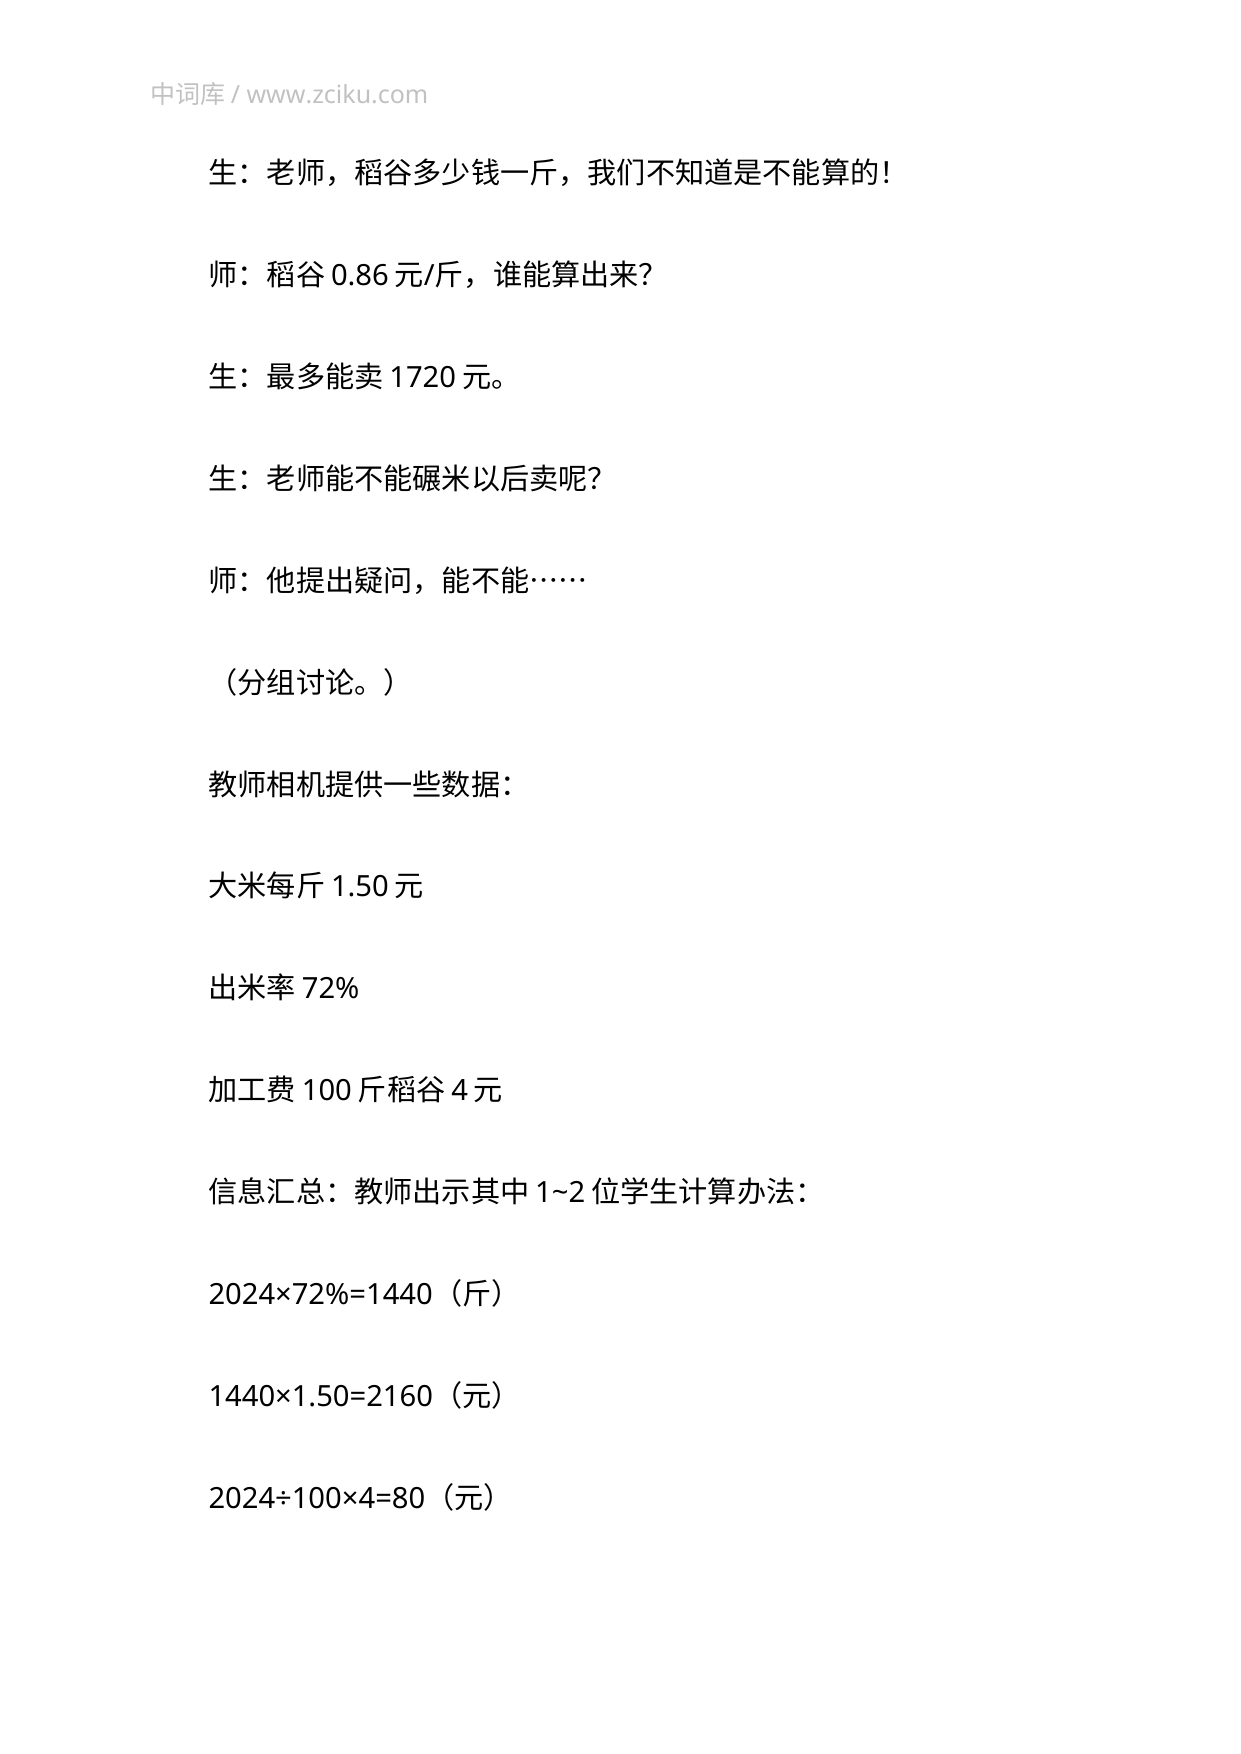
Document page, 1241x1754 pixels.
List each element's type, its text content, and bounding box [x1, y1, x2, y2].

text 出米率72% [150, 965, 1090, 1007]
text 师：他提出疑问，能不能…… [150, 557, 1090, 600]
text 2024÷100×4=80（元） [150, 1475, 1090, 1517]
text 生：老师能不能碾米以后卖呢？ [150, 456, 1090, 498]
text 教师相机提供一些数据： [150, 761, 1090, 803]
text 2024×72%=1440（斤） [150, 1271, 1090, 1313]
text 1440×1.50=2160（元） [150, 1373, 1090, 1415]
text 师：稻谷0.86元/斤，谁能算出来？ [150, 252, 1090, 294]
text 生：老师，稻谷多少钱一斤，我们不知道是不能算的！ [150, 150, 1090, 192]
text 信息汇总：教师出示其中1~2位学生计算办法： [150, 1169, 1090, 1211]
text 生：最多能卖1720元。 [150, 354, 1090, 396]
text 加工费100斤稻谷4元 [150, 1067, 1090, 1109]
text 大米每斤1.50元 [150, 863, 1090, 905]
text （分组讨论。） [150, 659, 1090, 702]
